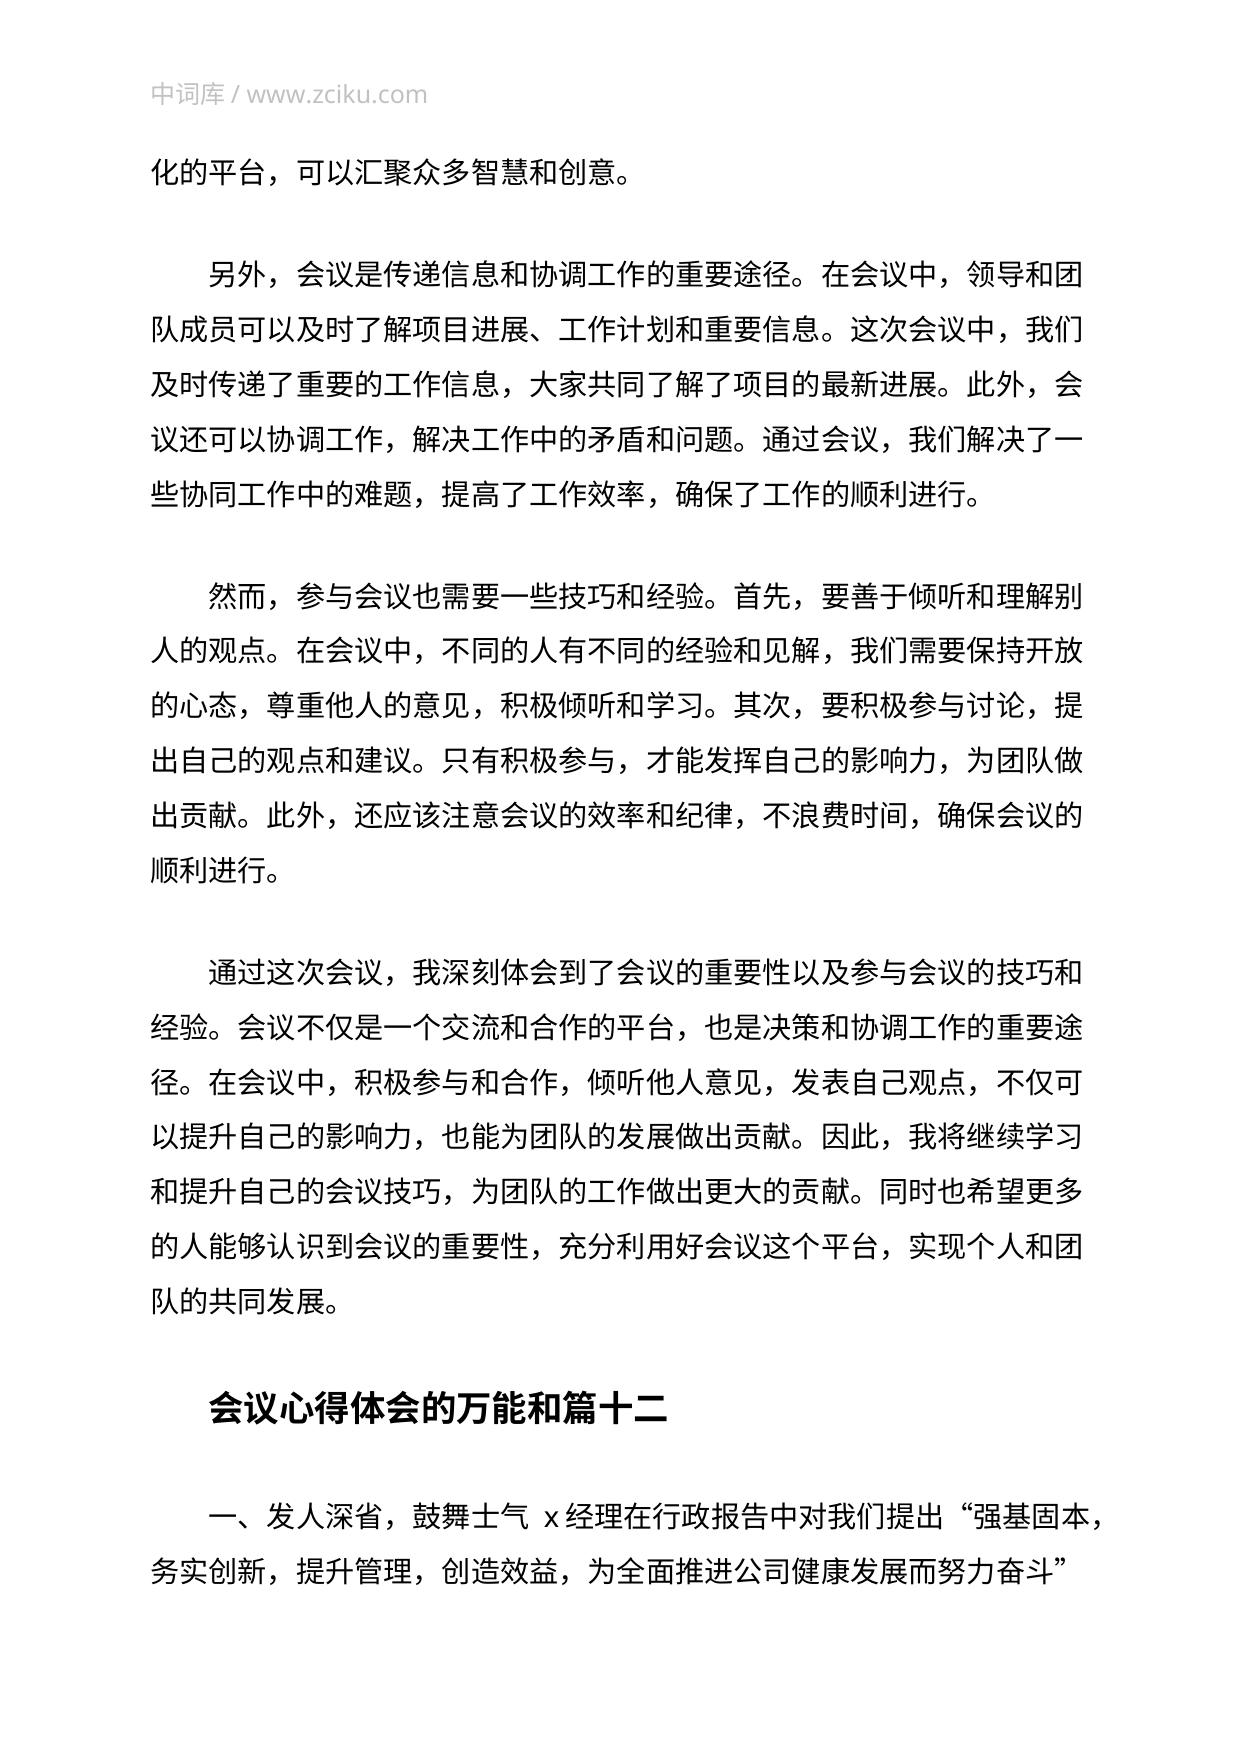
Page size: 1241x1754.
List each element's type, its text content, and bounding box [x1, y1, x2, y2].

text 另外，会议是传递信息和协调工作的重要途径。在会议中，领导和团队成员可以及时了解项目进展、工作计划和重要信息。这次会议中，我们及时传递了重要的工作信息，大家共同了解了项目的最新进展。此外，会议还可以协调工作，解决工作中的矛盾和问题。通过会议，我们解决了一些协同工作中的难题，提高了工作效率，确保了工作的顺利进行。 [150, 252, 1090, 514]
text 会议心得体会的万能和篇十二 [150, 1381, 1090, 1432]
text 通过这次会议，我深刻体会到了会议的重要性以及参与会议的技巧和经验。会议不仅是一个交流和合作的平台，也是决策和协调工作的重要途径。在会议中，积极参与和合作，倾听他人意见，发表自己观点，不仅可以提升自己的影响力，也能为团队的发展做出贡献。因此，我将继续学习和提升自己的会议技巧，为团队的工作做出更大的贡献。同时也希望更多的人能够认识到会议的重要性，充分利用好会议这个平台，实现个人和团队的共同发展。 [150, 949, 1090, 1321]
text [150, 1494, 1090, 1591]
text 然而，参与会议也需要一些技巧和经验。首先，要善于倾听和理解别人的观点。在会议中，不同的人有不同的经验和见解，我们需要保持开放的心态，尊重他人的意见，积极倾听和学习。其次，要积极参与讨论，提出自己的观点和建议。只有积极参与，才能发挥自己的影响力，为团队做出贡献。此外，还应该注意会议的效率和纪律，不浪费时间，确保会议的顺利进行。 [150, 573, 1090, 890]
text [150, 150, 1090, 192]
